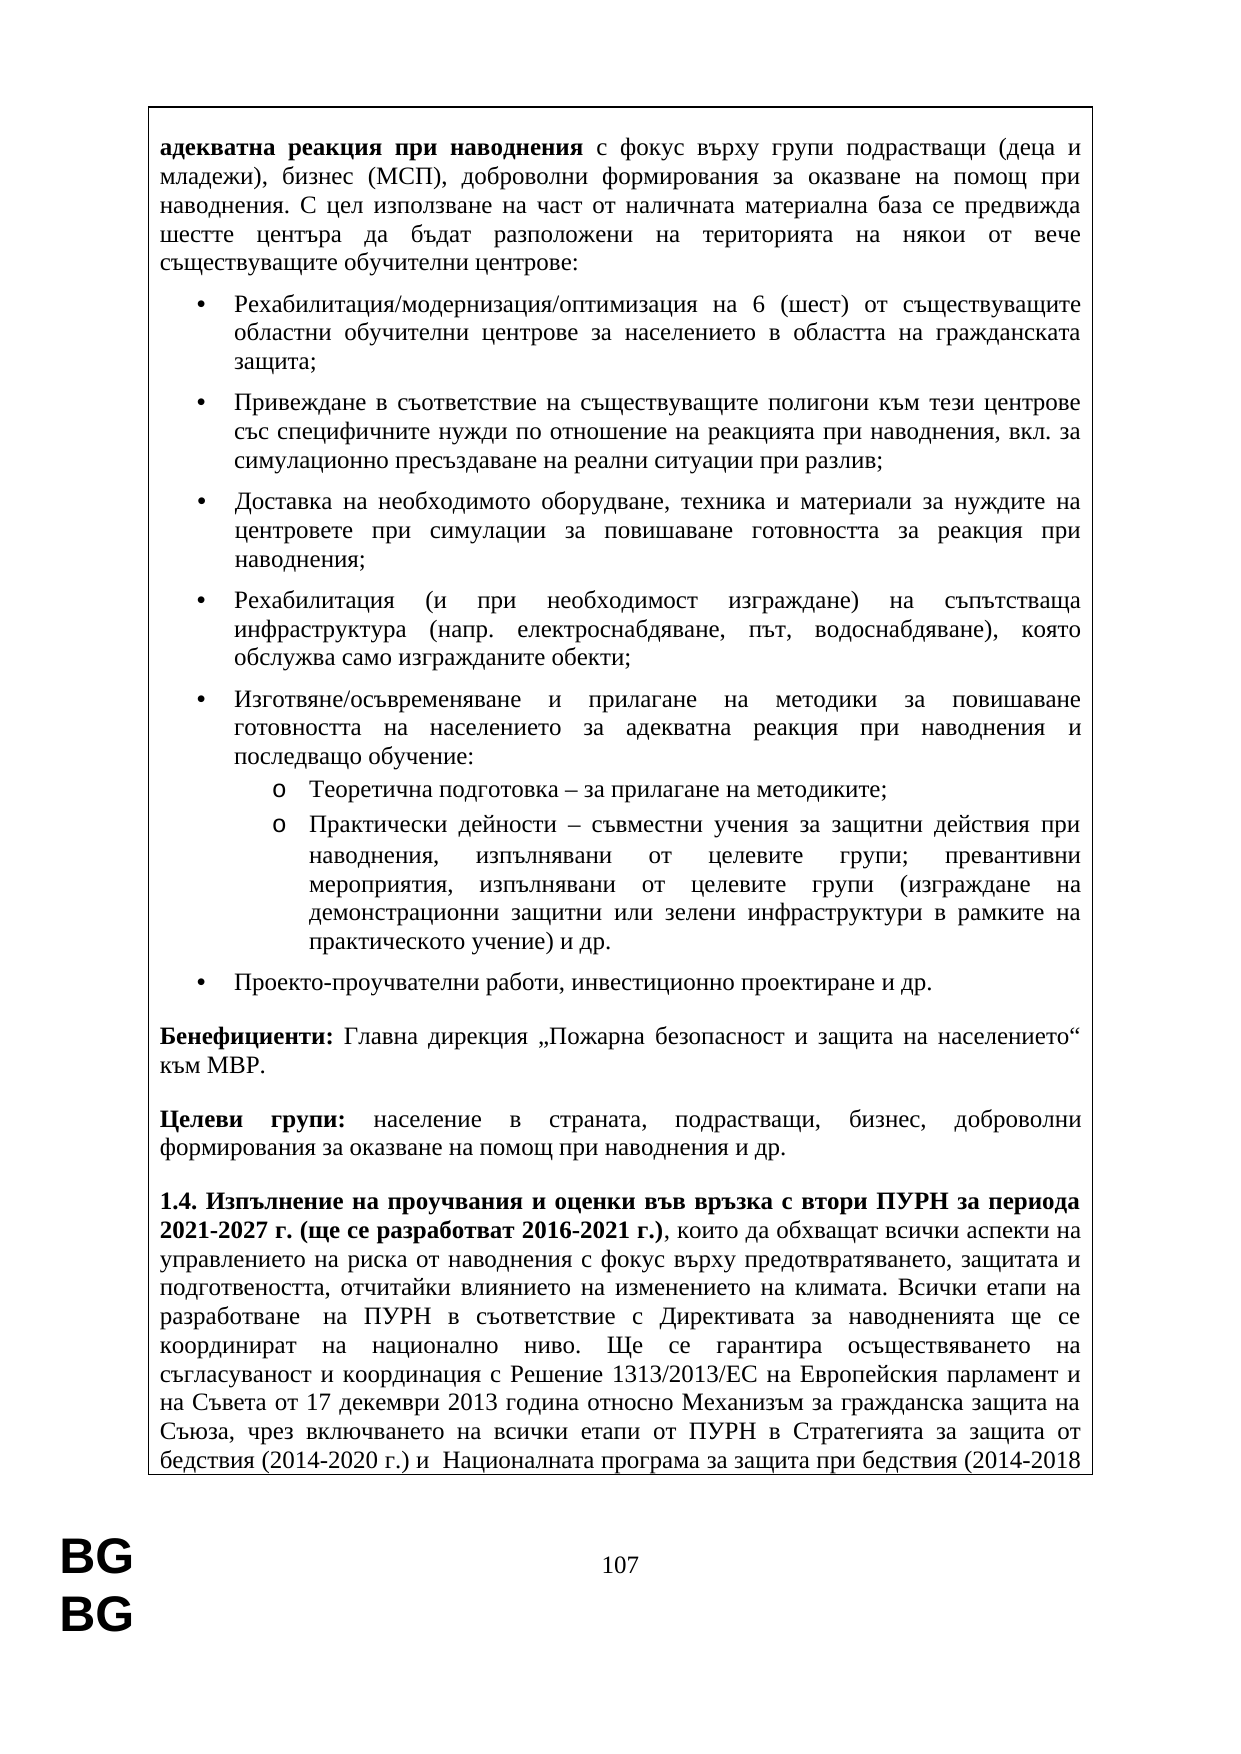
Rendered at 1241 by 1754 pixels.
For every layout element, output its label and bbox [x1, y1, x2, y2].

table_cell [149, 108, 1092, 1474]
